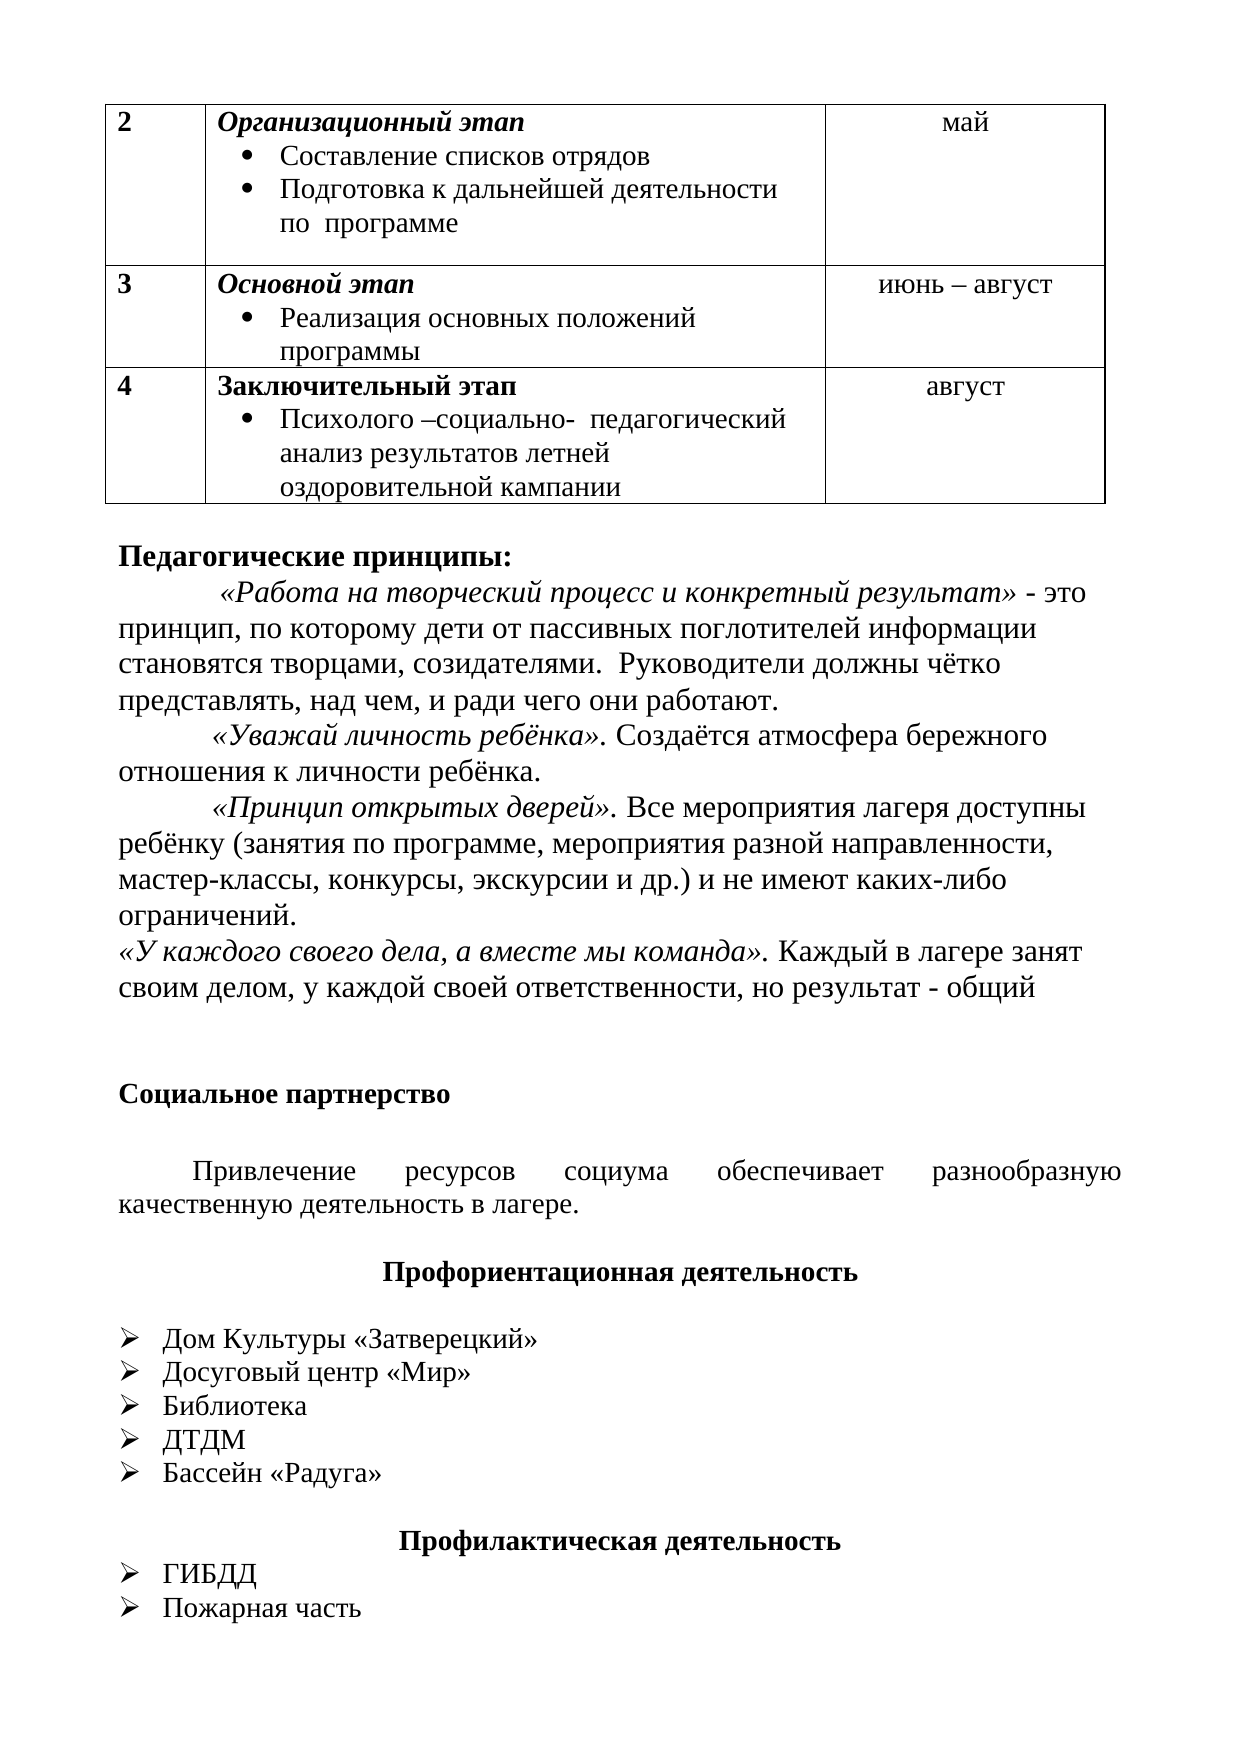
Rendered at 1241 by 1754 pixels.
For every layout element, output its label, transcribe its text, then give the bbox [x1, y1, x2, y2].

text «Работа на творческий процесс и конкретный результат» - это принцип, по которому дети от пассивных поглотителей информации становятся творцами, созидателями. Руководители должны чётко представлять, над чем, и ради чего они работают. [118, 573, 1122, 717]
table_cell Заключительный этап Психолого –социально- педагогический анализ результатов летней оздоровительной кампании [206, 368, 825, 502]
list Досуговый центр «Мир» [118, 1354, 1122, 1388]
list Бассейн «Радуга» [118, 1455, 1122, 1489]
text «Принцип открытых дверей». Все мероприятия лагеря доступны ребёнку (занятия по программе, мероприятия разной направленности, мастер-классы, конкурсы, экскурсии и др.) и не имеют каких-либо ограничений. [118, 788, 1122, 932]
table_cell май [826, 105, 1104, 265]
text Педагогические принципы: [118, 537, 1122, 573]
table_cell Организационный этап Составление списков отрядов Подготовка к дальнейшей деятельности по программе [206, 105, 825, 265]
text Привлечение ресурсов социума обеспечивает разнообразную качественную деятельность в лагере. [118, 1153, 1122, 1220]
text Профориентационная деятельность [118, 1254, 1122, 1287]
table_cell 4 [106, 368, 205, 502]
list Пожарная часть [118, 1590, 1122, 1623]
table_cell август [826, 368, 1104, 502]
text Профилактическая деятельность [118, 1523, 1122, 1556]
list Дом Культуры «Затверецкий» [118, 1321, 1122, 1354]
table_cell 3 [106, 266, 205, 367]
table_cell 2 [106, 105, 205, 265]
table_cell Основной этап Реализация основных положений программы [206, 266, 825, 367]
list ГИБДД [118, 1556, 1122, 1590]
table_cell июнь – август [826, 266, 1104, 367]
text «У каждого своего дела, а вместе мы команда». Каждый в лагере занят своим делом, у каждой своей ответственности, но результат - общий [118, 932, 1122, 1004]
subtitle Социальное партнерство [118, 1076, 1122, 1109]
list ДТДМ [118, 1422, 1122, 1455]
text «Уважай личность ребёнка». Создаётся атмосфера бережного отношения к личности ребёнка. [118, 717, 1122, 788]
list Библиотека [118, 1388, 1122, 1422]
